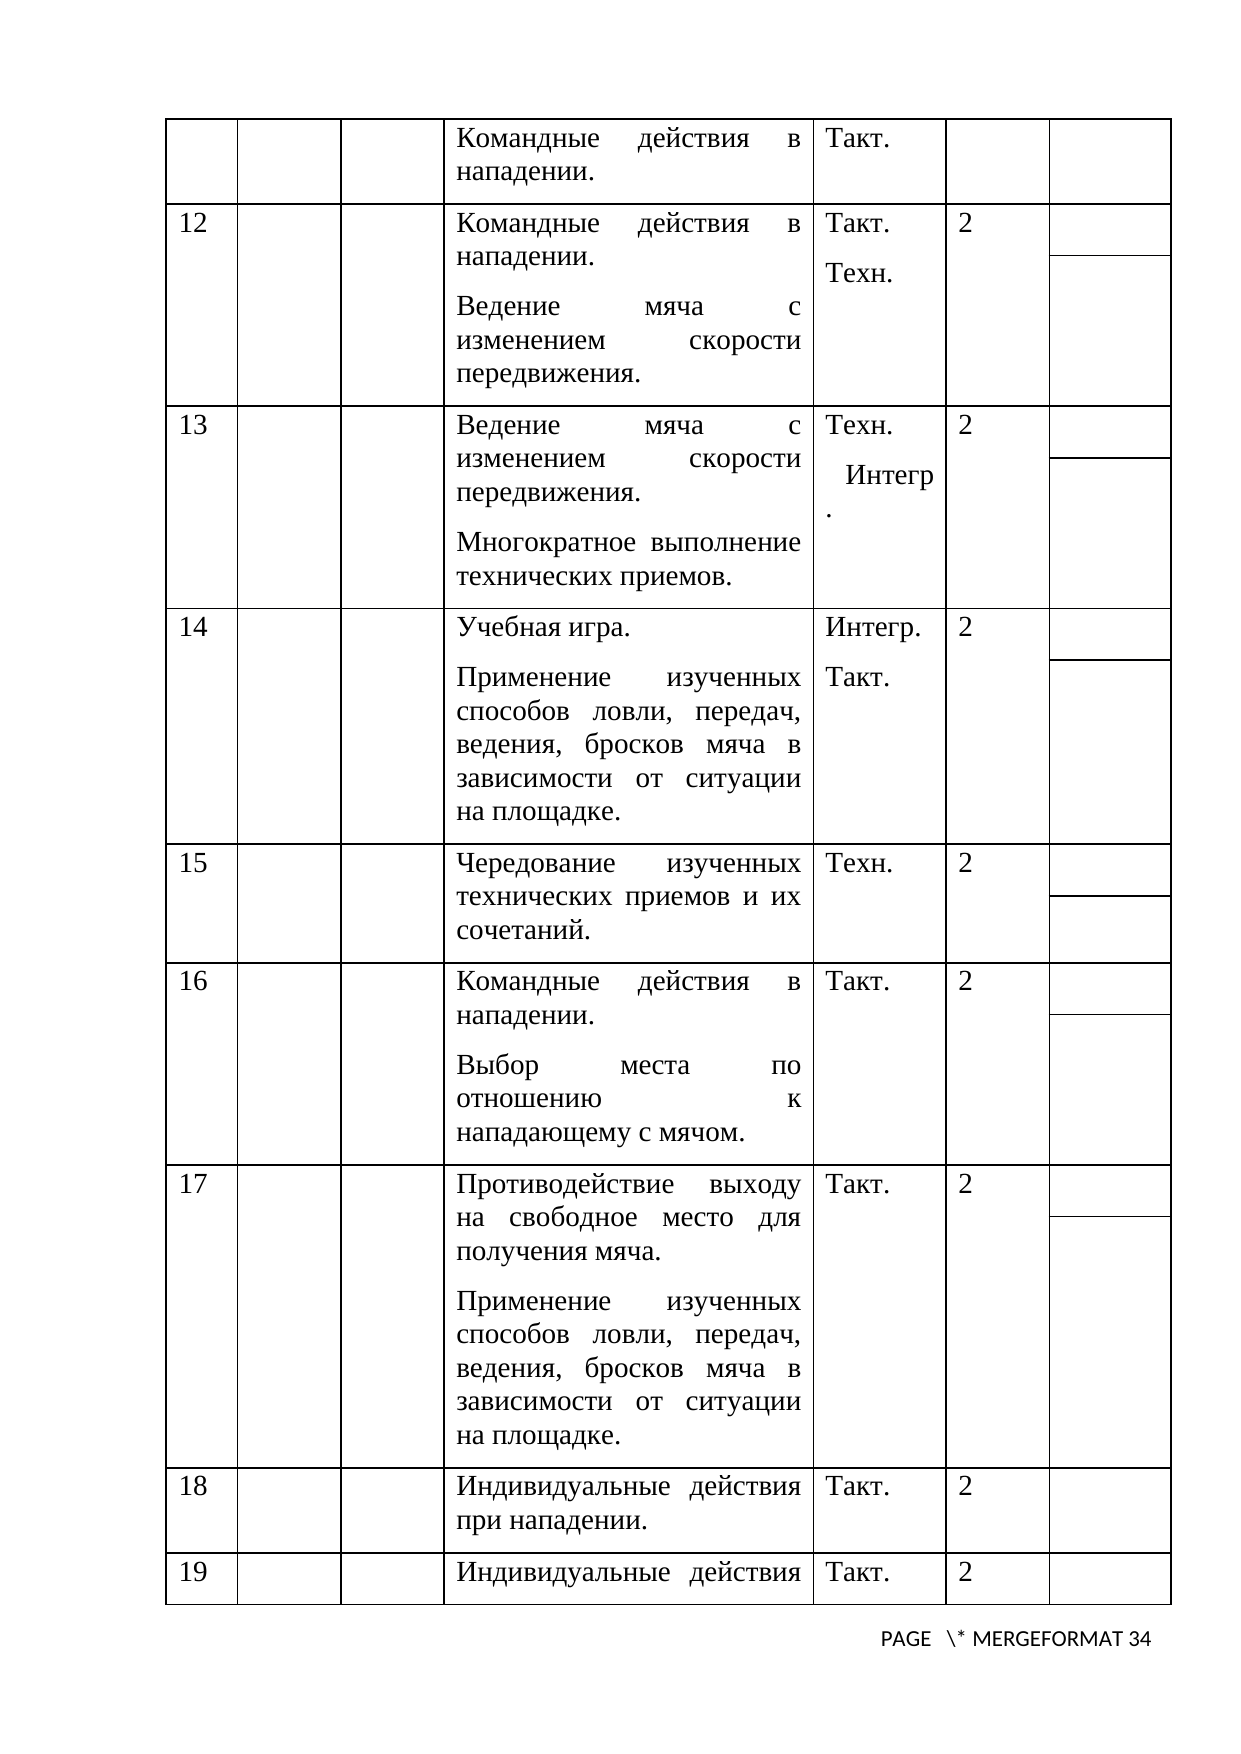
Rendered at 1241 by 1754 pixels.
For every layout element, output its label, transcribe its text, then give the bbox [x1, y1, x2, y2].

table_cell [238, 1469, 340, 1552]
table_cell [342, 964, 443, 1164]
table_cell [238, 407, 340, 608]
table_cell 15 [167, 845, 237, 962]
table_cell Интегр. Такт. [814, 609, 945, 843]
table_cell 12 [167, 205, 237, 405]
table_cell [1050, 897, 1170, 962]
table_cell [1050, 459, 1170, 608]
table_cell 2 [947, 407, 1049, 608]
table_cell Командные действия в нападении. Выбор места по отношению к нападающему с мячом. [445, 964, 813, 1164]
table_cell 17 [167, 1166, 237, 1467]
table_cell [1050, 205, 1170, 255]
table_cell [238, 205, 340, 405]
table_cell Техн. [814, 845, 945, 962]
table_cell [238, 609, 340, 843]
table_cell [342, 120, 443, 203]
table_cell [1050, 661, 1170, 843]
table_cell 18 [167, 1469, 237, 1552]
table_cell [238, 1166, 340, 1467]
table_cell [1050, 845, 1170, 895]
table_cell [238, 1554, 340, 1604]
table_cell [238, 120, 340, 203]
table_cell 19 [167, 1554, 237, 1604]
table_cell 14 [167, 609, 237, 843]
table_cell [342, 609, 443, 843]
table_cell [1050, 1554, 1170, 1604]
table_cell 11 [167, 120, 237, 203]
table_cell 13 [167, 407, 237, 608]
table_cell Чередование изученных технических приемов и их сочетаний. [445, 845, 813, 962]
table_cell Такт. [814, 964, 945, 1164]
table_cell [445, 1554, 813, 1604]
table_cell [1050, 964, 1170, 1013]
table_cell 16 [167, 964, 237, 1164]
table_cell Такт. Техн. [814, 205, 945, 405]
table_cell [238, 964, 340, 1164]
table_cell Ведение мяча с изменением скорости передвижения. Многократное выполнение технических приемов. [445, 407, 813, 608]
table_cell Такт. [814, 1166, 945, 1467]
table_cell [445, 120, 813, 203]
table_cell 2 [947, 1469, 1049, 1552]
table_cell [342, 1469, 443, 1552]
table_cell [342, 205, 443, 405]
table_cell [1050, 256, 1170, 405]
table_cell Индивидуальные действия при нападении. [445, 1469, 813, 1552]
table_cell [1050, 1217, 1170, 1467]
table_cell 2 [947, 845, 1049, 962]
table_cell Командные действия в нападении. Ведение мяча с изменением скорости передвижения. [445, 205, 813, 405]
table_cell [1050, 1166, 1170, 1216]
table_cell Техн. Интегр. [814, 407, 945, 608]
table_cell [342, 845, 443, 962]
table_cell Такт. [814, 1469, 945, 1552]
table_cell [1050, 1469, 1170, 1552]
table_cell Контр. Такт. [814, 120, 945, 203]
table_cell 2 [947, 964, 1049, 1164]
table_cell 2 [947, 1166, 1049, 1467]
table_cell Учебная игра. Применение изученных способов ловли, передач, ведения, бросков мяча в зависимости от ситуации на площадке. [445, 609, 813, 843]
table_cell [1050, 1015, 1170, 1164]
table_cell [342, 1166, 443, 1467]
table_cell [238, 845, 340, 962]
table_cell Такт. [814, 1554, 945, 1604]
table_cell [1050, 609, 1170, 659]
table_cell Противодействие выходу на свободное место для получения мяча. Применение изученных способов ловли, передач, ведения, бросков мяча в зависимости от ситуации на площадке. [445, 1166, 813, 1467]
table_cell [342, 1554, 443, 1604]
table_cell 2 [947, 120, 1049, 203]
table_cell [342, 407, 443, 608]
table_cell 2 [947, 1554, 1049, 1604]
table_cell [1050, 120, 1170, 203]
table_cell 2 [947, 609, 1049, 843]
table_cell 2 [947, 205, 1049, 405]
table_cell [1050, 407, 1170, 457]
